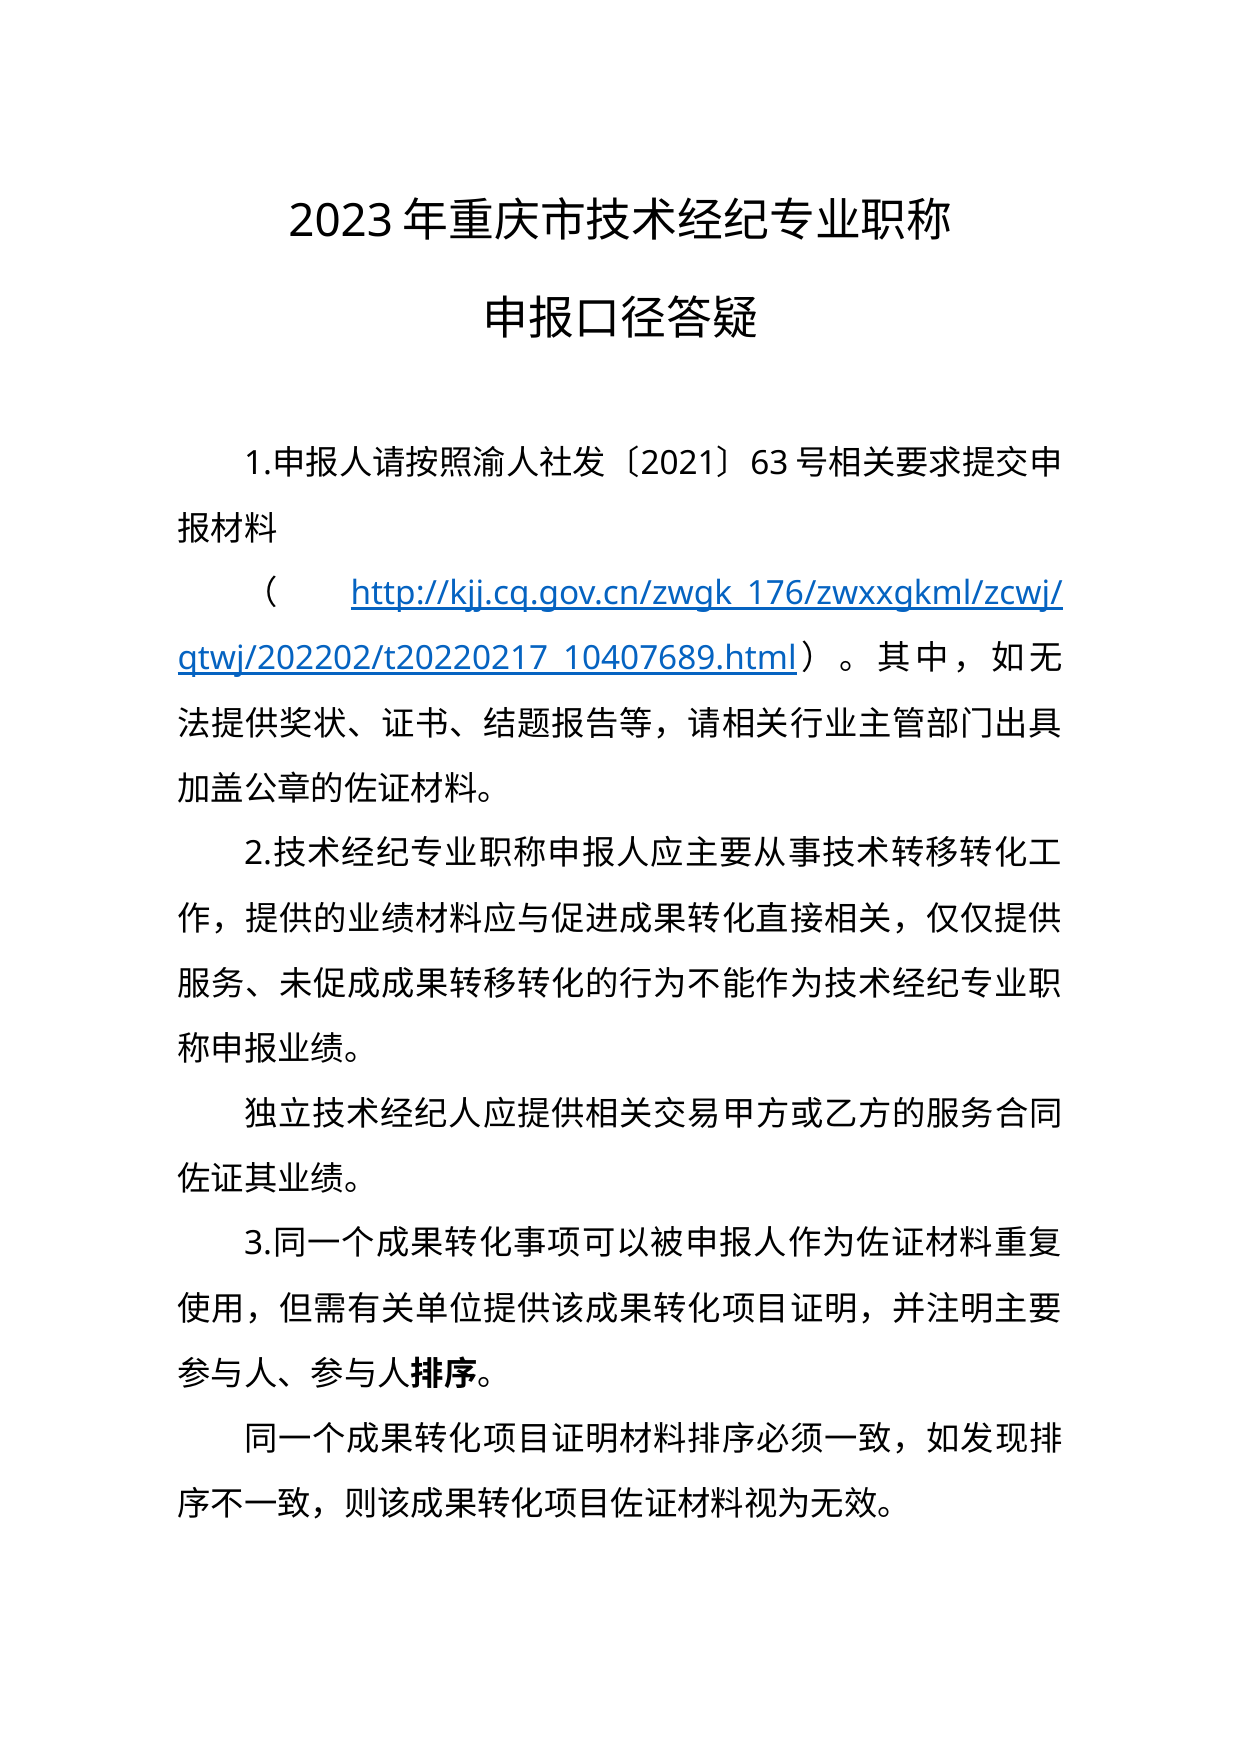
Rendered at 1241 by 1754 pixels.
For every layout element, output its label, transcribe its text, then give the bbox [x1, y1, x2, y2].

text 2023年重庆市技术经纪专业职称 [177, 168, 1063, 265]
text 申报口径答疑 [177, 265, 1063, 363]
text 1.申报人请按照渝人社发〔2021〕63号相关要求提交申报材料 [177, 428, 1063, 558]
text 2.技术经纪专业职称申报人应主要从事技术转移转化工作，提供的业绩材料应与促进成果转化直接相关，仅仅提供服务、未促成成果转移转化的行为不能作为技术经纪专业职称申报业绩。 [177, 818, 1063, 1078]
text （http://kjj.cq.gov.cn/zwgk_176/zwxxgkml/zcwj/qtwj/202202/t20220217_10407689.html）。其中，如无法提供奖状、证书、结题报告等，请相关行业主管部门出具加盖公章的佐证材料。 [177, 558, 1063, 818]
text 3.同一个成果转化事项可以被申报人作为佐证材料重复使用，但需有关单位提供该成果转化项目证明，并注明主要参与人、参与人排序。 [177, 1208, 1063, 1403]
text 独立技术经纪人应提供相关交易甲方或乙方的服务合同佐证其业绩。 [177, 1078, 1063, 1208]
text 同一个成果转化项目证明材料排序必须一致，如发现排序不一致，则该成果转化项目佐证材料视为无效。 [177, 1403, 1063, 1533]
